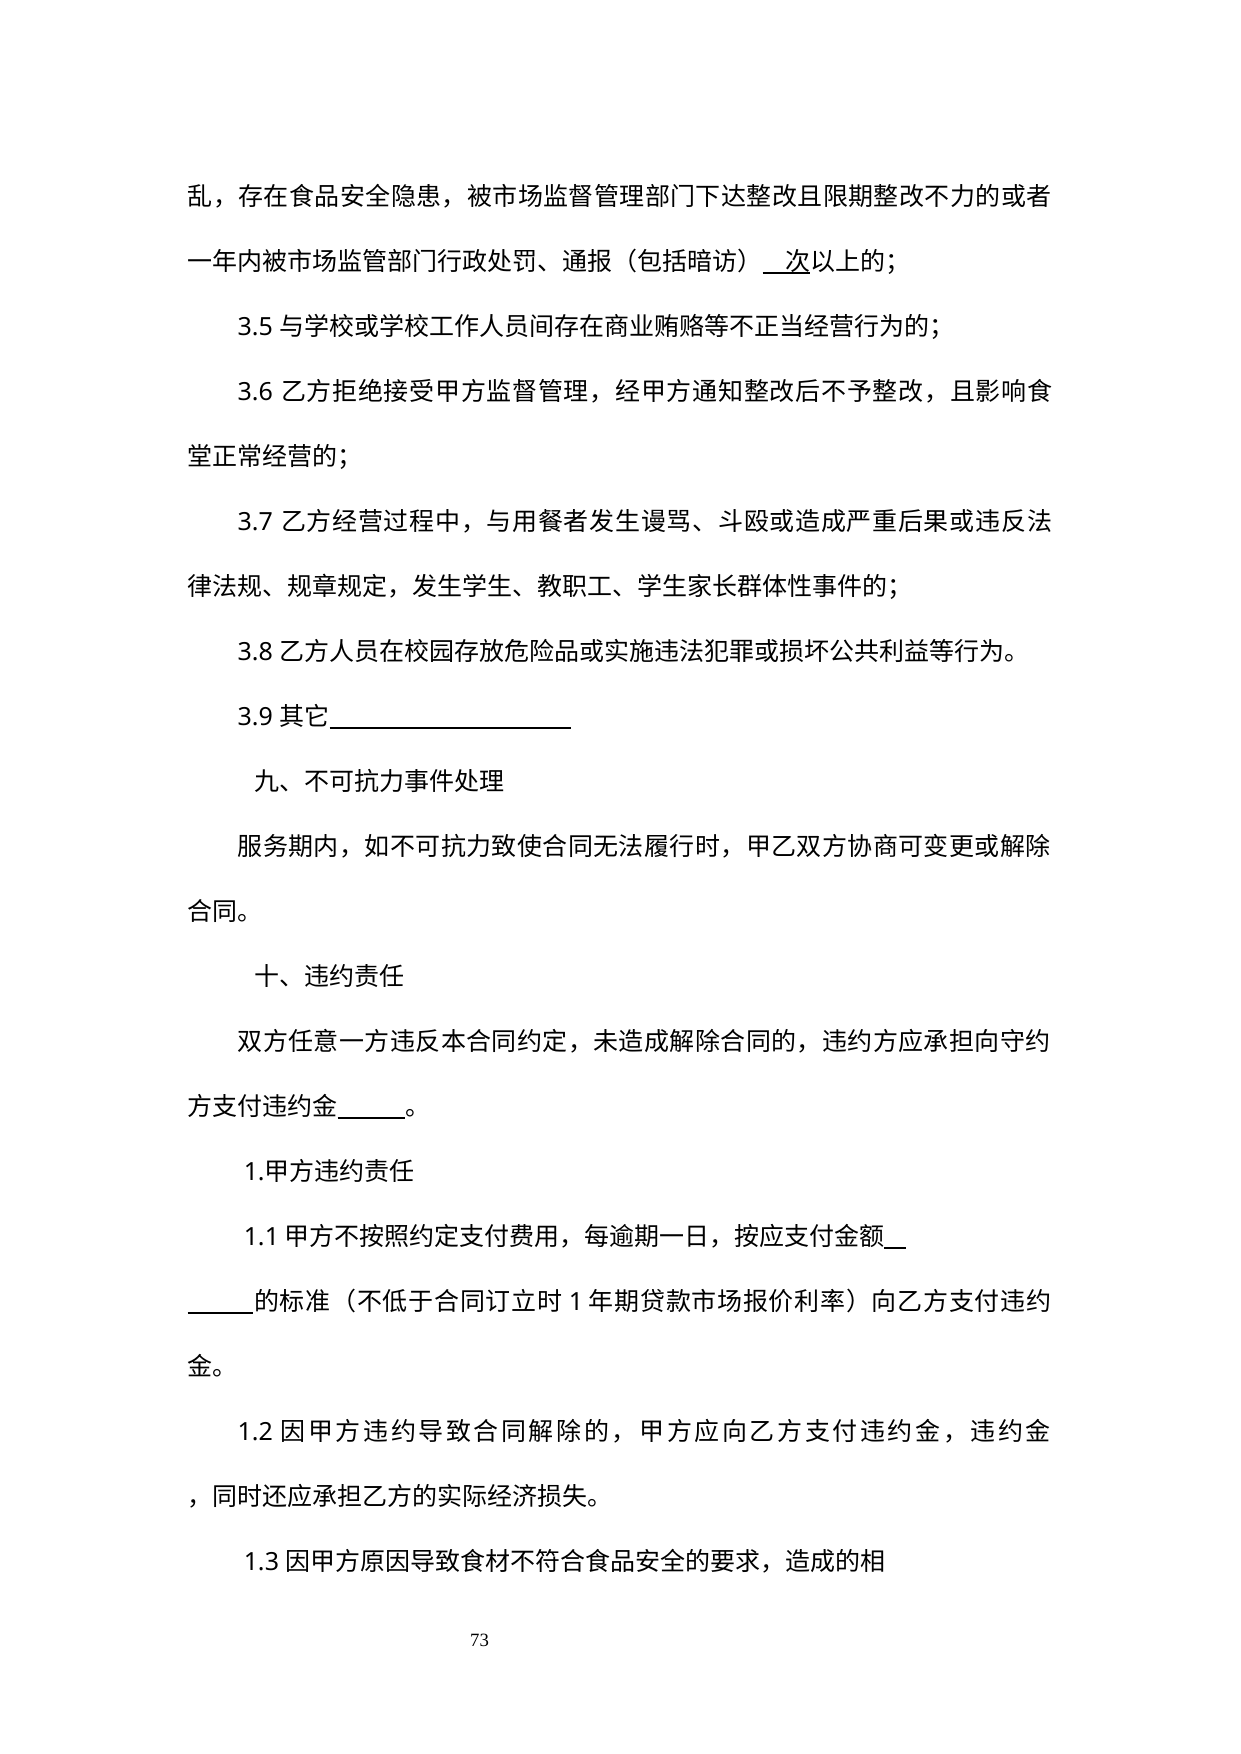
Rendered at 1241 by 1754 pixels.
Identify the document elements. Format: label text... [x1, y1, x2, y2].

text 1.2因甲方违约导致合同解除的，甲方应向乙方支付违约金，违约金 ，同时还应承担乙方的实际经济损失。 [187, 1397, 1053, 1527]
list 九、不可抗力事件处理 [187, 747, 1053, 812]
text 3.5 与学校或学校工作人员间存在商业贿赂等不正当经营行为的； [187, 292, 1053, 357]
text 3.6 乙方拒绝接受甲方监督管理，经甲方通知整改后不予整改，且影响食堂正常经营的； [187, 357, 1053, 487]
text 服务期内，如不可抗力致使合同无法履行时，甲乙双方协商可变更或解除合同。 [187, 812, 1053, 942]
text 双方任意一方违反本合同约定，未造成解除合同的，违约方应承担向守约方支付违约金 。 [187, 1007, 1053, 1137]
text 3.8 乙方人员在校园存放危险品或实施违法犯罪或损坏公共利益等行为。 [187, 617, 1053, 682]
text 的标准（不低于合同订立时1年期贷款市场报价利率）向乙方支付违约金。 [187, 1267, 1053, 1397]
list 十、违约责任 [187, 942, 1053, 1007]
text 3.9 其它 [187, 682, 1053, 747]
text 1.3 因甲方原因导致食材不符合食品安全的要求，造成的相 [218, 1527, 1053, 1592]
text 3.7 乙方经营过程中，与用餐者发生谩骂、斗殴或造成严重后果或违反法律法规、规章规定，发生学生、教职工、学生家长群体性事件的； [187, 487, 1053, 617]
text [187, 162, 1053, 292]
text 1.1甲方不按照约定支付费用，每逾期一日，按应支付金额 [218, 1202, 1053, 1267]
text 1.甲方违约责任 [218, 1137, 1053, 1202]
